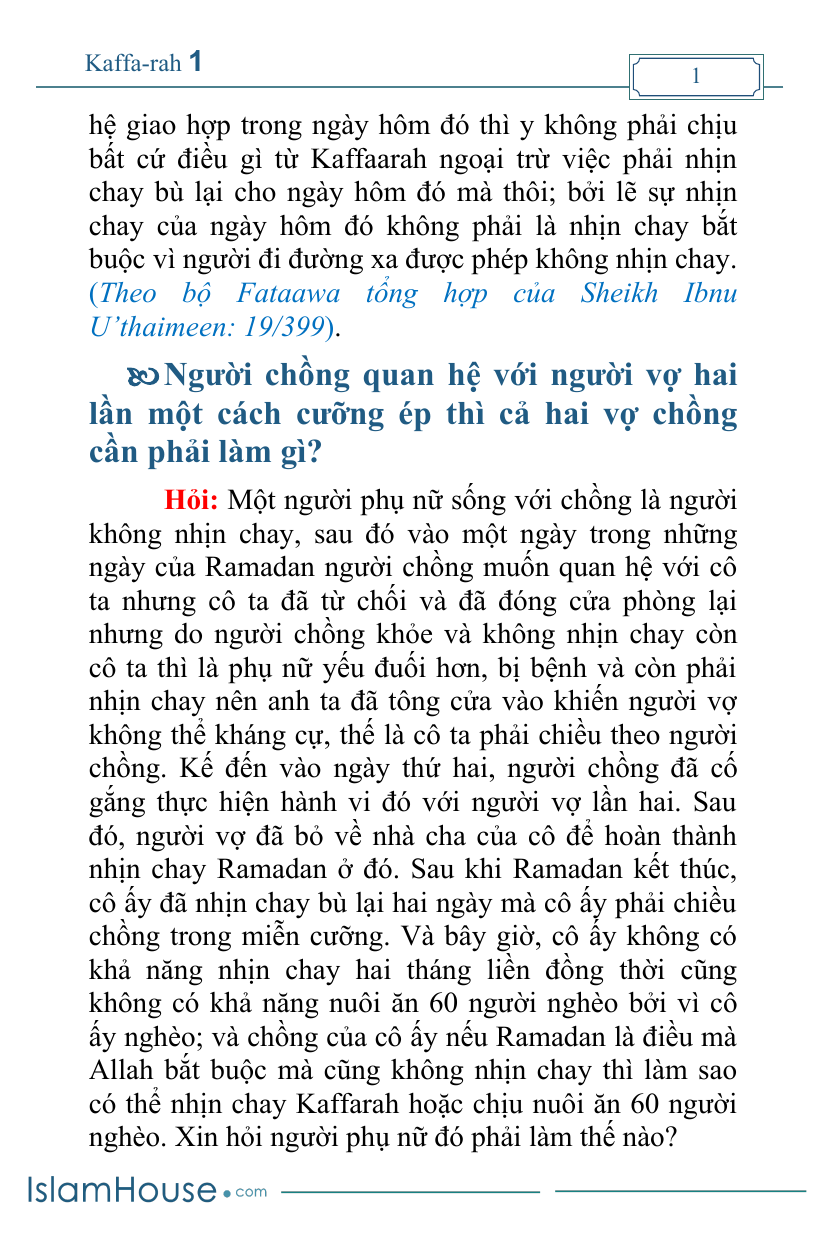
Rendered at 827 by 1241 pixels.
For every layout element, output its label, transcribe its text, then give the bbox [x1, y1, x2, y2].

list Người chồng quan hệ với người vợ hai lần một cách cưỡng ép thì cả hai vợ chồng cần phải làm gì? [89, 355, 738, 470]
picture [20, 1171, 541, 1209]
text Hỏi: Một người phụ nữ sống với chồng là người không nhịn chay, sau đó vào một ngày trong những ngày của Ramadan người chồng muốn quan hệ với cô ta nhưng cô ta đã từ chối và đã đóng cửa phòng lại nhưng do người chồng khỏe và không nhịn chay còn cô ta thì là phụ nữ yếu đuối hơn, bị bệnh và còn phải nhịn chay nên anh ta đã tông cửa vào khiến người vợ không thể kháng cự, thế là cô ta phải chiều theo người chồng. Kế đến vào ngày thứ hai, người chồng đã cố gắng thực hiện hành vi đó với người vợ lần hai. Sau đó, người vợ đã bỏ về nhà cha của cô để hoàn thành nhịn chay Ramadan ở đó. Sau khi Ramadan kết thúc, cô ấy đã nhịn chay bù lại hai ngày mà cô ấy phải chiều chồng trong miễn cưỡng. Và bây giờ, cô ấy không có khả năng nhịn chay hai tháng liền đồng thời cũng không có khả năng nuôi ăn 60 người nghèo bởi vì cô ấy nghèo; và chồng của cô ấy nếu Ramadan là điều mà Allah bắt buộc mà cũng không nhịn chay thì làm sao có thể nhịn chay Kaffarah hoặc chịu nuôi ăn 60 người nghèo. Xin hỏi người phụ nữ đó phải làm thế nào? [89, 482, 738, 1153]
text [89, 107, 738, 342]
picture [548, 1170, 807, 1208]
